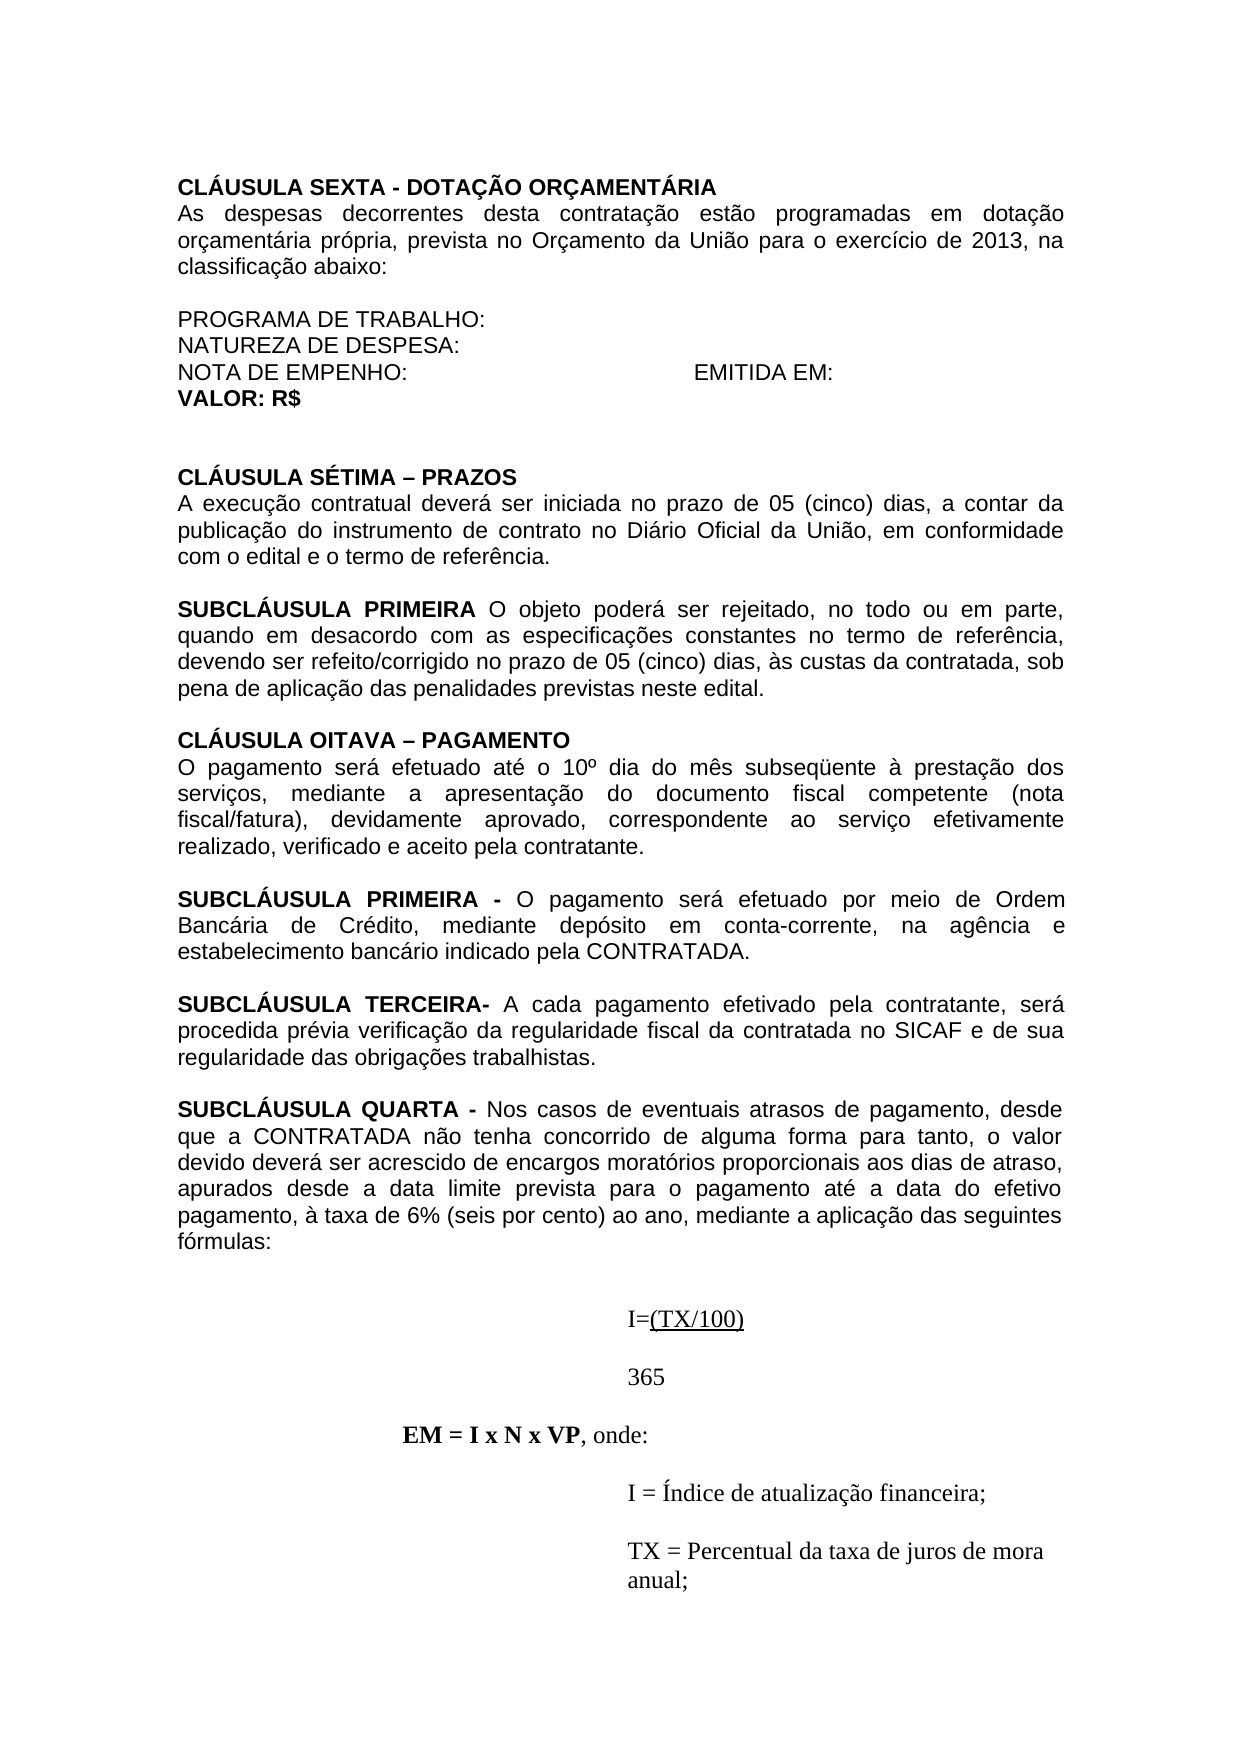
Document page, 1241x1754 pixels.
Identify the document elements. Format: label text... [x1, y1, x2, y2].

text 365 [627, 1362, 1063, 1391]
text As despesas decorrentes desta contratação estão programadas em dotação orçamentária própria, prevista no Orçamento da União para o exercício de 2013, na classificação abaixo: [177, 200, 1064, 279]
text CLÁUSULA SÉTIMA – PRAZOS [177, 464, 1064, 490]
text SUBCLÁUSULA PRIMEIRA - O pagamento será efetuado por meio de Ordem Bancária de Crédito, mediante depósito em conta-corrente, na agência e estabelecimento bancário indicado pela CONTRATADA. [177, 886, 1066, 964]
text I=(TX/100) [627, 1304, 1063, 1333]
text CLÁUSULA SEXTA - DOTAÇÃO ORÇAMENTÁRIA [177, 174, 1064, 200]
text SUBCLÁUSULA QUARTA - Nos casos de eventuais atrasos de pagamento, desde que a CONTRATADA não tenha concorrido de alguma forma para tanto, o valor devido deverá ser acrescido de encargos moratórios proporcionais aos dias de atraso, apurados desde a data limite prevista para o pagamento até a data do efetivo pagamento, à taxa de 6% (seis por cento) ao ano, mediante a aplicação das seguintes fórmulas: [177, 1096, 1063, 1254]
text NOTA DE EMPENHO: EMITIDA EM: [177, 358, 1064, 385]
text SUBCLÁUSULA TERCEIRA- A cada pagamento efetivado pela contratante, será procedida prévia verificação da regularidade fiscal da contratada no SICAF e de sua regularidade das obrigações trabalhistas. [177, 991, 1064, 1070]
text SUBCLÁUSULA PRIMEIRA O objeto poderá ser rejeitado, no todo ou em parte, quando em desacordo com as especificações constantes no termo de referência, devendo ser refeito/corrigido no prazo de 05 (cinco) dias, às custas da contratada, sob pena de aplicação das penalidades previstas neste edital. [177, 596, 1064, 701]
text CLÁUSULA OITAVA – PAGAMENTO [177, 727, 1064, 754]
text VALOR: R$ [177, 385, 1064, 411]
text I = Índice de atualização financeira; [627, 1478, 1063, 1507]
text TX = Percentual da taxa de juros de mora anual; [627, 1536, 1063, 1594]
text PROGRAMA DE TRABALHO: [177, 306, 1064, 332]
text EM = I x N x VP, onde: [402, 1420, 1063, 1449]
text NATUREZA DE DESPESA: [177, 332, 1064, 358]
text O pagamento será efetuado até o 10º dia do mês subseqüente à prestação dos serviços, mediante a apresentação do documento fiscal competente (nota fiscal/fatura), devidamente aprovado, correspondente ao serviço efetivamente realizado, verificado e aceito pela contratante. [177, 754, 1064, 859]
text A execução contratual deverá ser iniciada no prazo de 05 (cinco) dias, a contar da publicação do instrumento de contrato no Diário Oficial da União, em conformidade com o edital e o termo de referência. [177, 490, 1064, 569]
